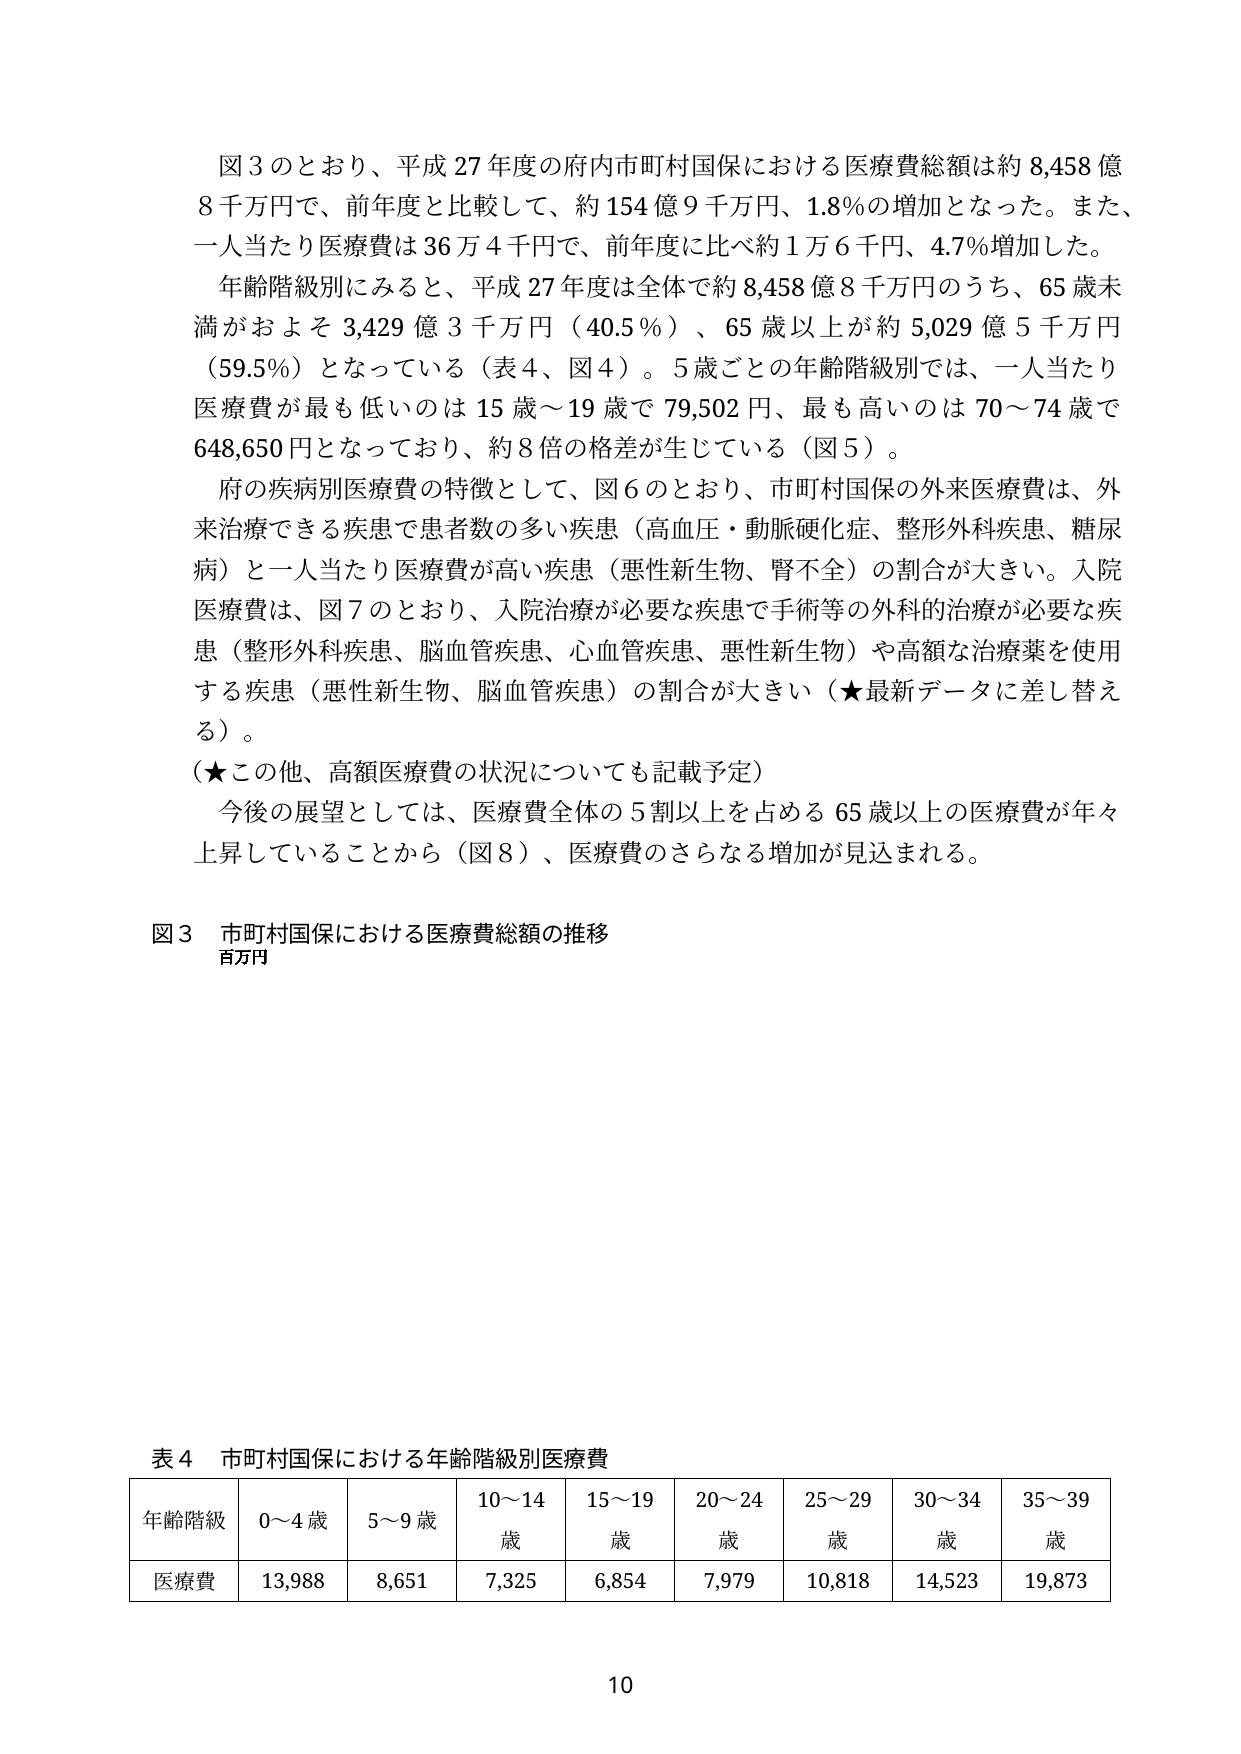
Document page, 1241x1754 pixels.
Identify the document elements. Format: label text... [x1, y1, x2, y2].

text 表４ 市町村国保における年齢階級別医療費 [128, 1437, 1122, 1478]
table_cell 14,523 [893, 1561, 1001, 1601]
table_cell 7,325 [457, 1561, 565, 1601]
table_header 10～14歳 [457, 1479, 565, 1559]
text 図３ 市町村国保における医療費総額の推移 [128, 912, 1122, 952]
table_cell 6,854 [566, 1561, 674, 1601]
table_cell 19,873 [1002, 1561, 1110, 1601]
table_cell 10,818 [784, 1561, 892, 1601]
table_header 20～24歳 [675, 1479, 783, 1559]
table_header 15～19歳 [566, 1479, 674, 1559]
table_cell 7,979 [675, 1561, 783, 1601]
table_cell 医療費 （百万円） [130, 1561, 238, 1601]
text 府の疾病別医療費の特徴として、図６のとおり、市町村国保の外来医療費は、外来治療できる疾患で患者数の多い疾患（高血圧・動脈硬化症、整形外科疾患、糖尿病）と一人当たり医療費が高い疾患（悪性新生物、腎不全）の割合が大きい。入院医療費は、図７のとおり、入院治療が必要な疾患で手術等の外科的治療が必要な疾患（整形外科疾患、脳血管疾患、心血管疾患、悪性新生物）や高額な治療薬を使用する疾患（悪性新生物、脳血管疾患）の割合が大きい（★最新データに差し替える）。 [193, 467, 1122, 750]
table_header 30～34歳 [893, 1479, 1001, 1559]
text （★この他、高額医療費の状況についても記載予定） [128, 750, 1122, 791]
text 図３のとおり、平成27年度の府内市町村国保における医療費総額は約8,458億８千万円で、前年度と比較して、約154億９千万円、1.8％の増加となった。また、一人当たり医療費は36万４千円で、前年度に比べ約１万６千円、4.7％増加した。 [193, 144, 1122, 265]
text 今後の展望としては、医療費全体の５割以上を占める65歳以上の医療費が年々上昇していることから（図８）、医療費のさらなる増加が見込まれる。 [193, 791, 1122, 871]
table_header 0～4歳 [239, 1479, 347, 1559]
table_cell 13,988 [239, 1561, 347, 1601]
table_header 5～9歳 [348, 1479, 456, 1559]
text 年齢階級別にみると、平成27年度は全体で約8,458億８千万円のうち、65歳未満がおよそ3,429億３千万円（40.5％）、65歳以上が約5,029億５千万円（59.5％）となっている（表４、図４）。５歳ごとの年齢階級別では、一人当たり医療費が最も低いのは15歳～19歳で79,502円、最も高いのは70～74歳で648,650円となっており、約８倍の格差が生じている（図５）。 [193, 265, 1122, 467]
table_header 年齢階級 [130, 1479, 238, 1559]
table_header 25～29歳 [784, 1479, 892, 1559]
table_cell 8,651 [348, 1561, 456, 1601]
table_header 35～39歳 [1002, 1479, 1110, 1559]
